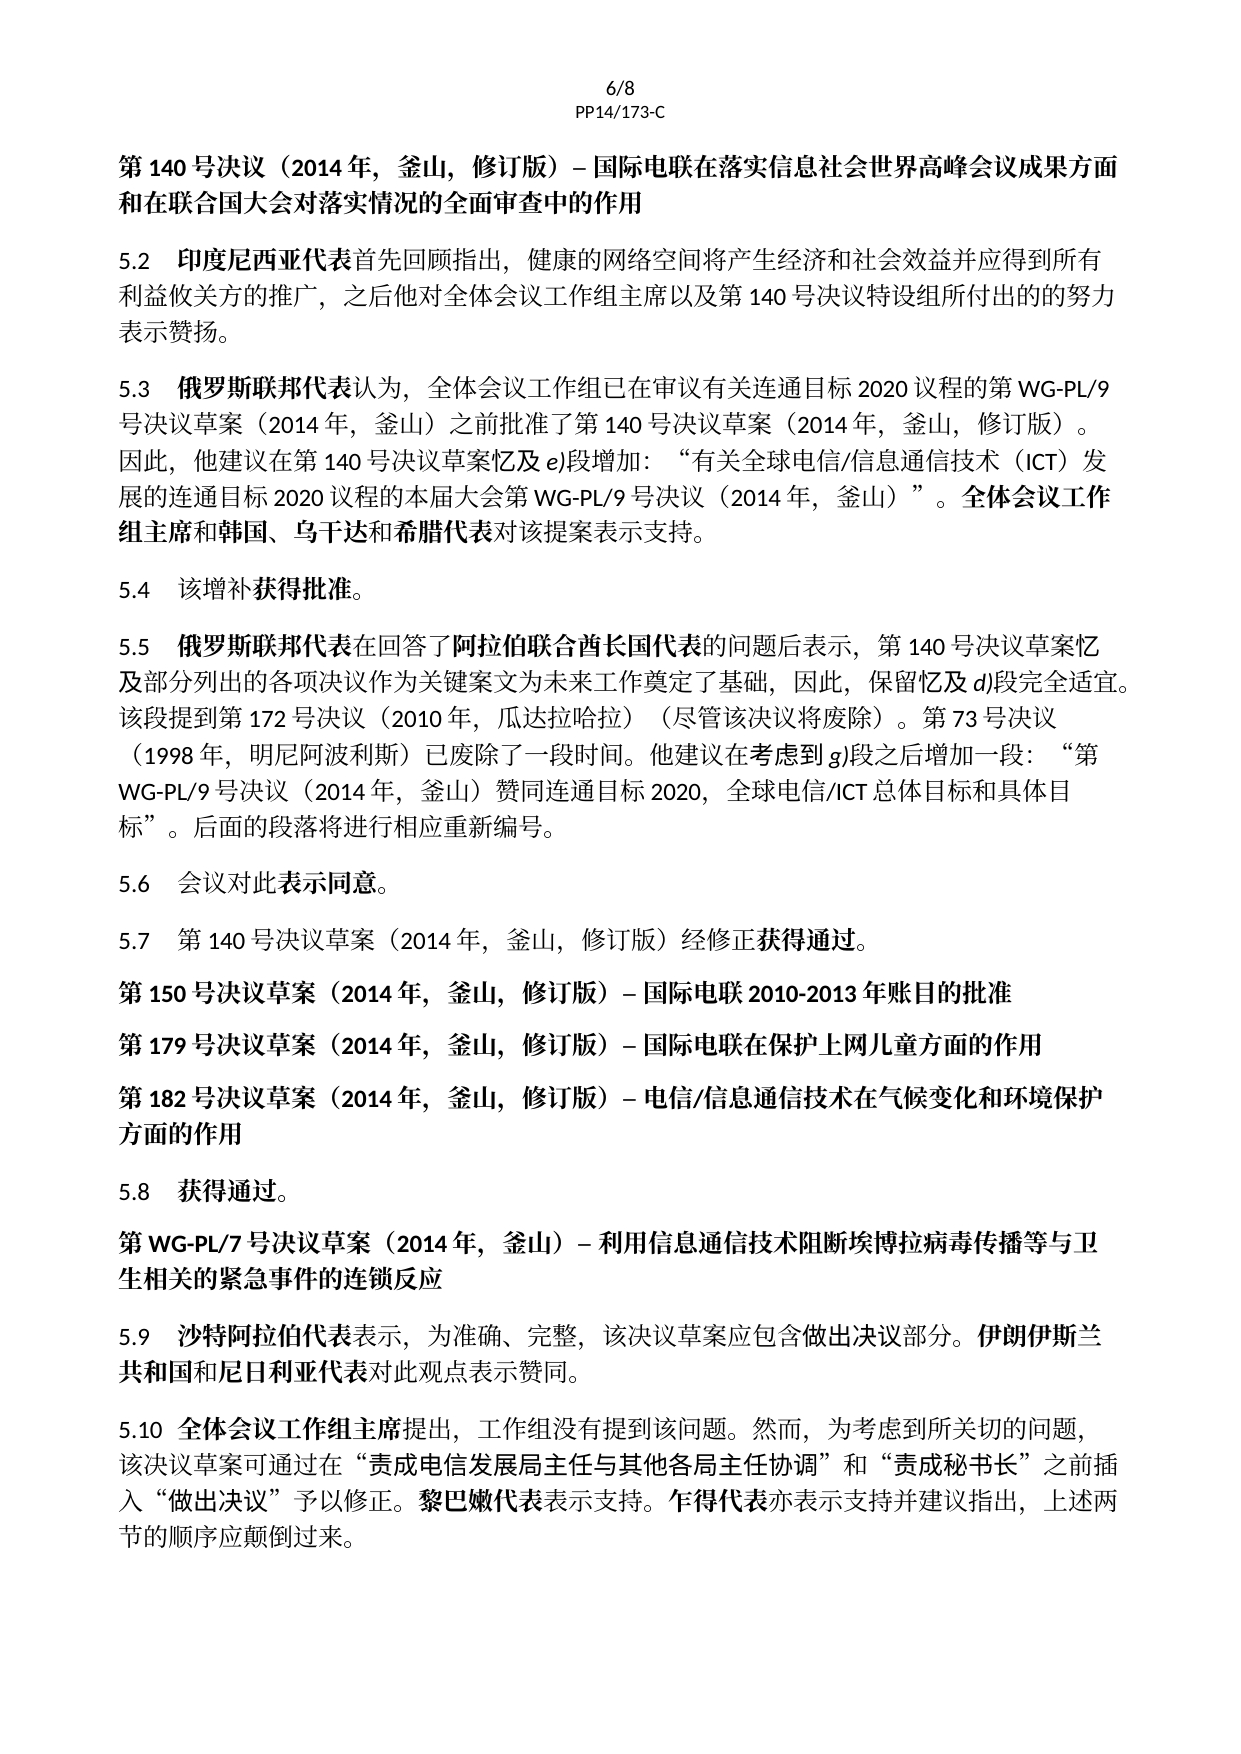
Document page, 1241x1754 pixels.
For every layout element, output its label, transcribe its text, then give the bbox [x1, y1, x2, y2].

subtitle 第140号决议（2014年，釜山，修订版）– 国际电联在落实信息社会世界高峰会议成果方面和在联合国大会对落实情况的全面审查中的作用 [118, 148, 1122, 219]
subtitle 第WG-PL/7号决议草案（2014年，釜山）– 利用信息通信技术阻断埃博拉病毒传播等与卫生相关的紧急事件的连锁反应 [118, 1224, 1122, 1296]
subtitle 第182号决议草案（2014年，釜山，修订版）– 电信/信息通信技术在气候变化和环境保护方面的作用 [118, 1079, 1122, 1151]
text 5.9 沙特阿拉伯代表表示，为准确、完整，该决议草案应包含做出决议部分。伊朗伊斯兰共和国和尼日利亚代表对此观点表示赞同。 [118, 1317, 1122, 1389]
subtitle 第179号决议草案（2014年，釜山，修订版）– 国际电联在保护上网儿童方面的作用 [118, 1026, 1122, 1062]
text 5.2 印度尼西亚代表首先回顾指出，健康的网络空间将产生经济和社会效益并应得到所有利益攸关方的推广，之后他对全体会议工作组主席以及第140号决议特设组所付出的的努力表示赞扬。 [118, 240, 1122, 348]
text 5.10 全体会议工作组主席提出，工作组没有提到该问题。然而，为考虑到所关切的问题，该决议草案可通过在“责成电信发展局主任与其他各局主任协调”和“责成秘书长”之前插入“做出决议”予以修正。黎巴嫩代表表示支持。乍得代表亦表示支持并建议指出，上述两节的顺序应颠倒过来。 [118, 1410, 1122, 1554]
text 5.8 获得通过。 [118, 1171, 1122, 1207]
text 5.5 俄罗斯联邦代表在回答了阿拉伯联合酋长国代表的问题后表示，第140号决议草案忆及部分列出的各项决议作为关键案文为未来工作奠定了基础，因此，保留忆及d)段完全适宜。该段提到第172号决议（2010年，瓜达拉哈拉）（尽管该决议将废除）。第73号决议（1998年，明尼阿波利斯）已废除了一段时间。他建议在考虑到g)段之后增加一段：“第WG-PL/9号决议（2014年，釜山）赞同连通目标2020，全球电信/ICT总体目标和具体目标”。后面的段落将进行相应重新编号。 [118, 627, 1122, 843]
text 5.6 会议对此表示同意。 [118, 864, 1122, 900]
text 5.3 俄罗斯联邦代表认为，全体会议工作组已在审议有关连通目标2020议程的第WG-PL/9号决议草案（2014年，釜山）之前批准了第140号决议草案（2014年，釜山，修订版）。因此，他建议在第140号决议草案忆及e)段增加：“有关全球电信/信息通信技术（ICT）发展的连通目标2020议程的本届大会第WG-PL/9号决议（2014年，釜山）”。全体会议工作组主席和韩国、乌干达和希腊代表对该提案表示支持。 [118, 369, 1122, 549]
text 5.7 第140号决议草案（2014年，釜山，修订版）经修正获得通过。 [118, 921, 1122, 957]
text 5.4 该增补获得批准。 [118, 570, 1122, 606]
subtitle 第150号决议草案（2014年，釜山，修订版）– 国际电联2010-2013年账目的批准 [118, 973, 1122, 1009]
